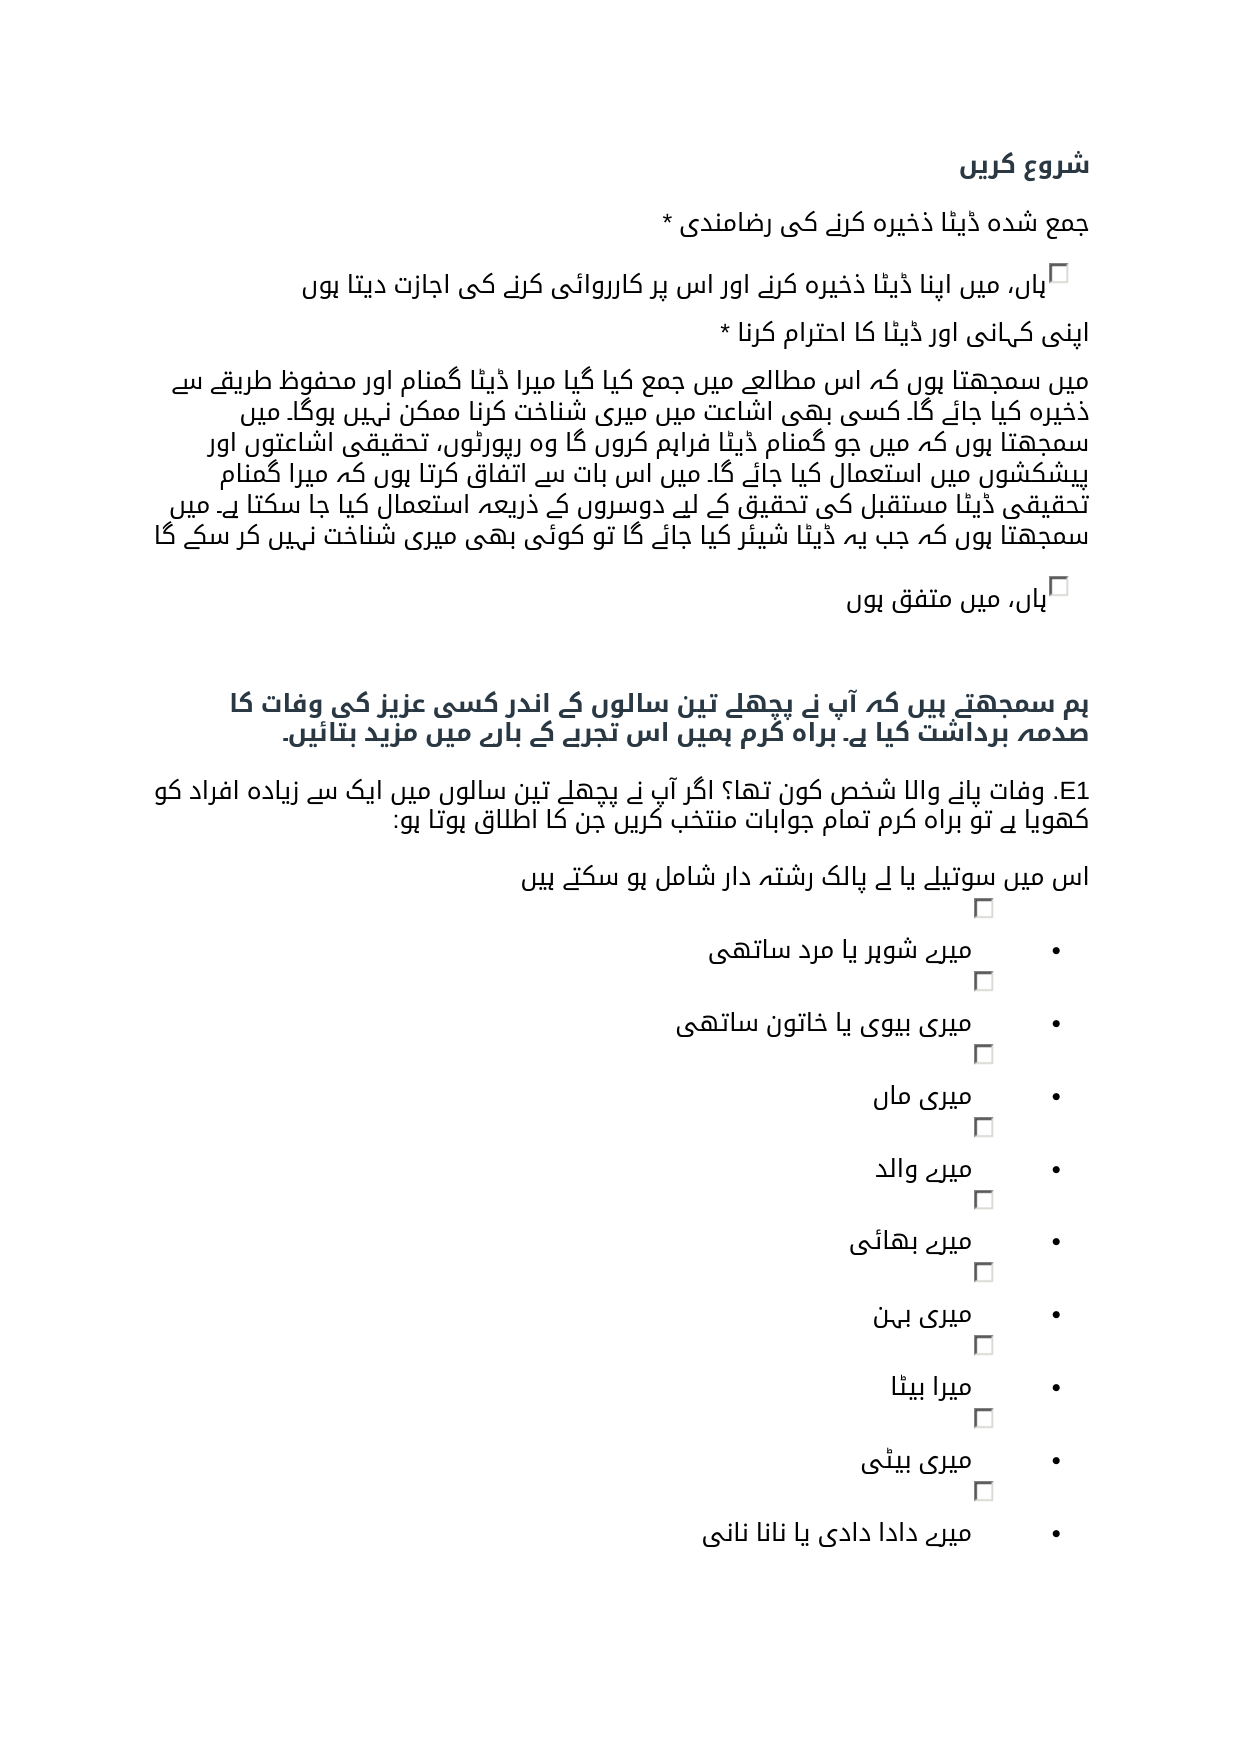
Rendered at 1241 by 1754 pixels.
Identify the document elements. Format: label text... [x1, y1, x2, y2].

text ہاں، میں اپنا ڈیٹا ذخیرہ کرنے اور اس پر کارروائی کرنے کی اجازت دیتا ہوں [150, 256, 1090, 299]
text E1. وفات پانے والا شخص کون تھا؟ اگر آپ نے پچھلے تین سالوں میں ایک سے زیادہ افراد کو کھویا ہے تو براہ کرم تمام جوابات منتخب کریں جن کا اطلاق ہوتا ہو: [150, 776, 1090, 833]
list میری بیٹی [150, 1401, 1053, 1473]
text اپنی کہانی اور ڈیٹا کا احترام کرنا * [150, 318, 1090, 347]
text جمع شدہ ڈیٹا ذخیرہ کرنے کی رضامندی * [150, 208, 1090, 237]
text میں سمجھتا ہوں کہ اس مطالعے میں جمع کیا گیا میرا ڈیٹا گمنام اور محفوظ طریقے سے ذخیرہ کیا جائے گا۔ کسی بھی اشاعت میں میری شناخت کرنا ممکن نہیں ہوگا۔ میں سمجھتا ہوں کہ میں جو گمنام ڈیٹا فراہم کروں گا وہ رپورٹوں، تحقیقی اشاعتوں اور پیشکشوں میں استعمال کیا جائے گا۔ میں اس بات سے اتفاق کرتا ہوں کہ میرا گمنام تحقیقی ڈیٹا مستقبل کی تحقیق کے لیے دوسروں کے ذریعہ استعمال کیا جا سکتا ہے۔ میں سمجھتا ہوں کہ جب یہ ڈیٹا شیئر کیا جائے گا تو کوئی بھی میری شناخت نہیں کر سکے گا [150, 366, 1090, 550]
text ہاں، میں متفق ہوں [150, 569, 1090, 612]
text اس میں سوتیلے یا لے پالک رشتہ دار شامل ہو سکتے ہیں [150, 862, 1090, 891]
text ہم سمجھتے ہیں کہ آپ نے پچھلے تین سالوں کے اندر کسی عزیز کی وفات کا صدمہ برداشت کیا ہے۔ براہ کرم ہمیں اس تجربے کے بارے میں مزید بتائیں۔ [150, 689, 1090, 747]
subtitle شروع کریں [150, 150, 1090, 179]
list میرے دادا دادی یا نانا نانی [150, 1473, 1053, 1546]
list میری بیوی یا خاتون ساتھی [150, 964, 1053, 1037]
list میری بہن [150, 1255, 1053, 1328]
list میرے شوہر یا مرد ساتھی [150, 891, 1053, 964]
list میری ماں [150, 1037, 1053, 1109]
list میرے والد [150, 1109, 1053, 1182]
list میرے بھائی [150, 1182, 1053, 1255]
list میرا بیٹا [150, 1328, 1053, 1401]
